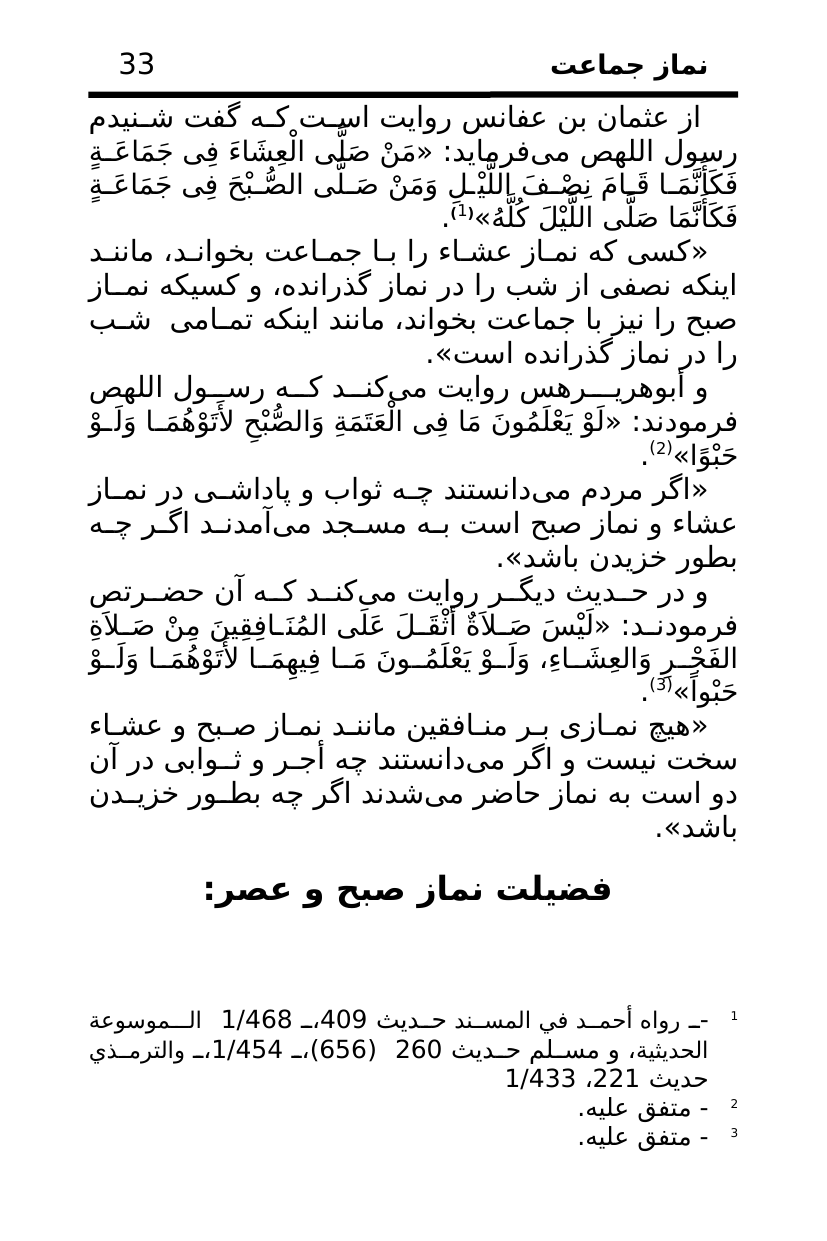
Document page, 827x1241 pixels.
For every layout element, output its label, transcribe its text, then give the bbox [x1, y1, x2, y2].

text «اگر مردم مى‌دانستند چـه ثواب و پاداشى در نماز عشاء و نماز صبح است به مسجد مى‌آمدند اگر چه بطور خزیدن باشد». [89, 472, 738, 574]
text «هیچ نمازى بر منافقین مانند نماز صبح و عشاء سخت نیست و اگر مى‌دانستند چه أجـر و ثوابى در آن دو است به نماز حاضر مى‌شدند اگر چه بطور خزیدن باشد». [89, 709, 738, 844]
text فضيلت نماز صبح و عصر: [89, 869, 738, 908]
text و أبوهریـرهس روایت مى‌کند که رسول اللهص فرمودند: «لَوْ يَعْلَمُونَ مَا فِى الْعَتَمَةِ وَالصُّبْحِ لأَتَوْهُمَا وَلَوْ حَبْوًا»(). [89, 370, 738, 472]
text «کسی که نماز عشاء را با جماعت بخواند، مانند اینکه نصفى از شب را در نماز گذرانده، و کسیکه نماز صبح را نیز با جماعت بخواند، مانند اینکه تمامى شب را در نماز گذرانده است». [89, 234, 738, 370]
text از عثمان بن عفانس روایت است که گفت شنیدم رسول اللهص مى‌فرماید: «مَنْ صَلَّى الْعِشَاءَ فِى جَمَاعَةٍ فَكَأَنَّمَا قَامَ نِصْفَ اللَّيْلِ وَمَنْ صَلَّى الصُّبْحَ فِى جَمَاعَةٍ فَكَأَنَّمَا صَلَّى اللَّيْلَ كُلَّهُ»(). [89, 100, 738, 234]
text و در حدیث دیگر روایت مى‌کند که آن حضرتص فرمودند: «لَيْسَ صَلاَةٌ أثْقَلَ عَلَى المُنَافِقِينَ مِنْ صَلاَةِ الفَجْرِ وَالعِشَاءِ، وَلَوْ يَعْلَمُونَ مَا فِيهِمَا لأَتَوْهُمَا وَلَوْ حَبْواً»(). [89, 574, 738, 709]
